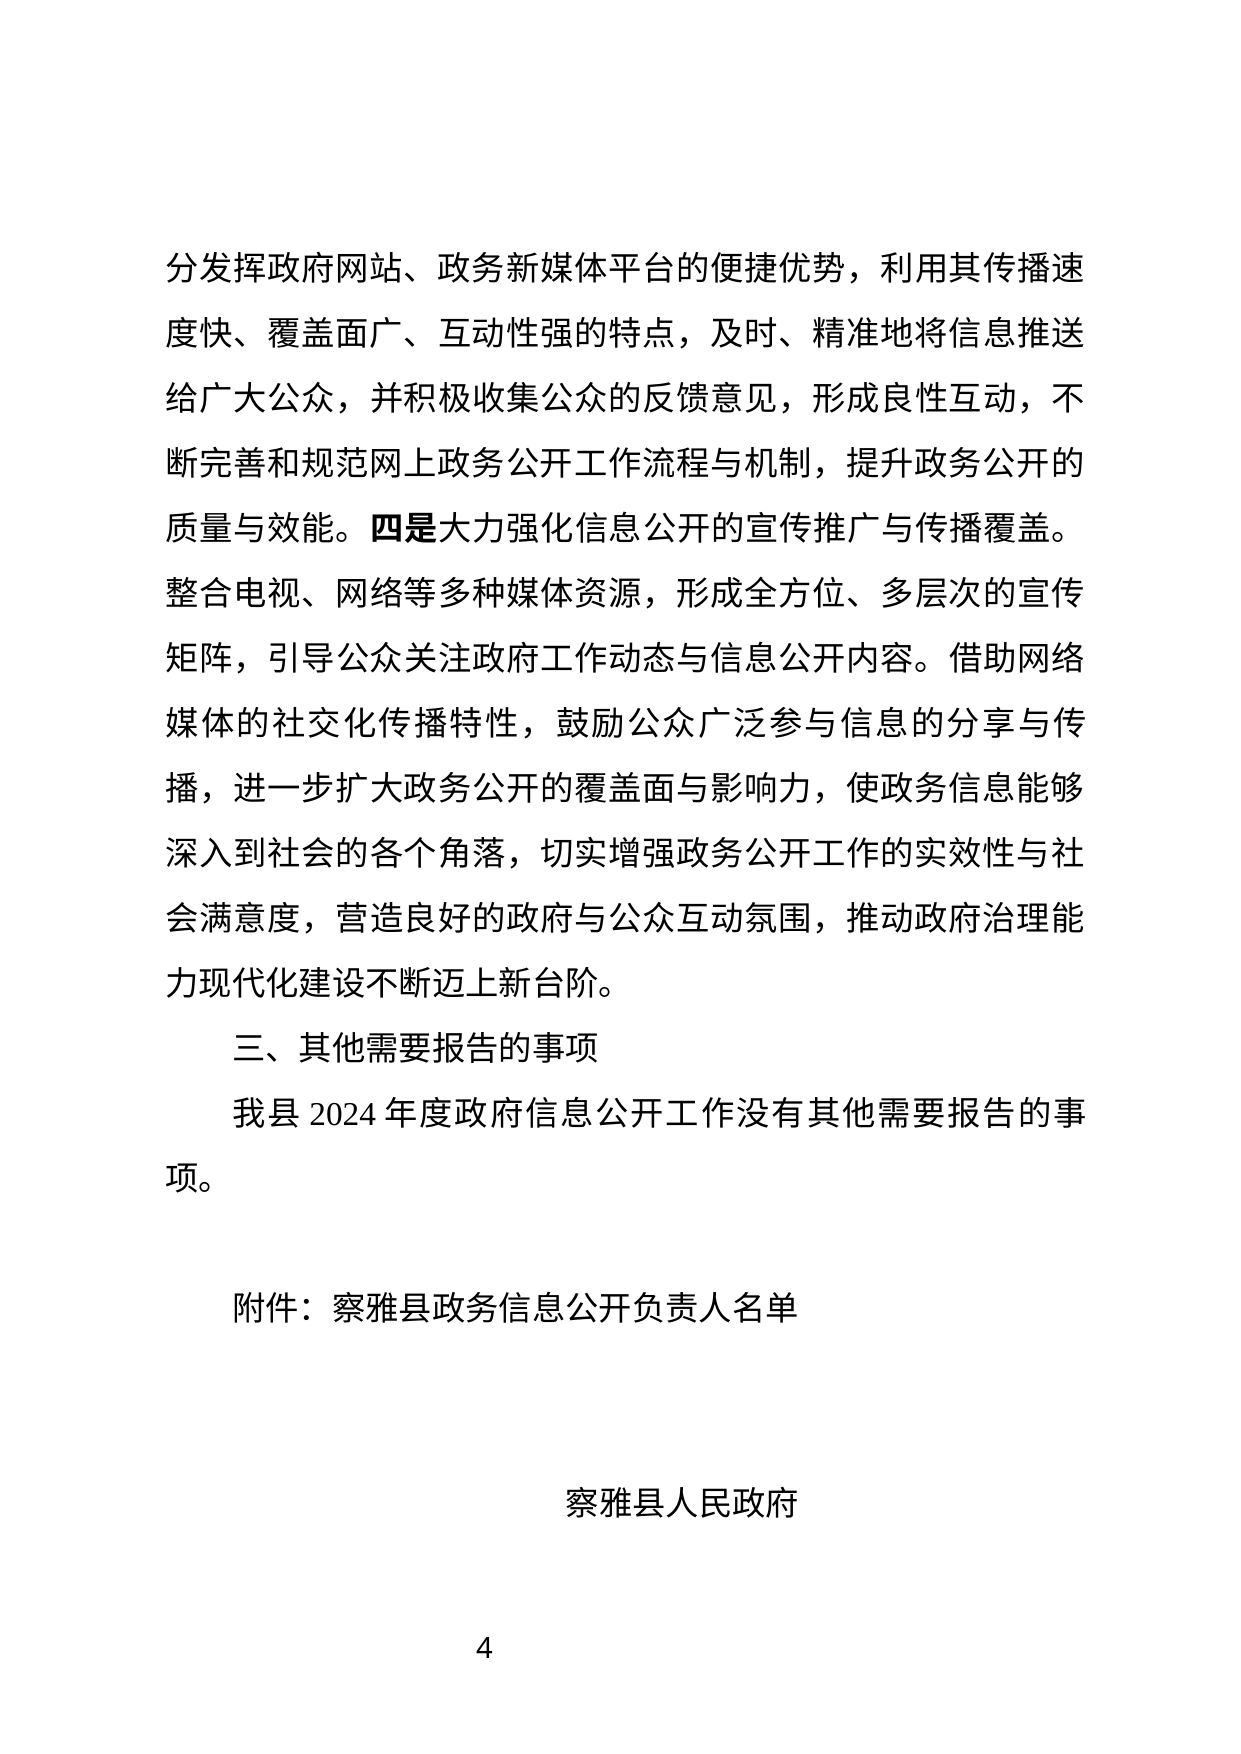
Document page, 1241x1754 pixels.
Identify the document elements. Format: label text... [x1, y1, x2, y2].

list 我县2024年度政府信息公开工作没有其他需要报告的事项。 [165, 1078, 1087, 1208]
list 察雅县人民政府 [165, 1468, 999, 1533]
list 附件：察雅县政务信息公开负责人名单 [165, 1273, 1087, 1338]
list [165, 233, 1087, 1013]
text 三、其他需要报告的事项 [165, 1013, 1087, 1078]
